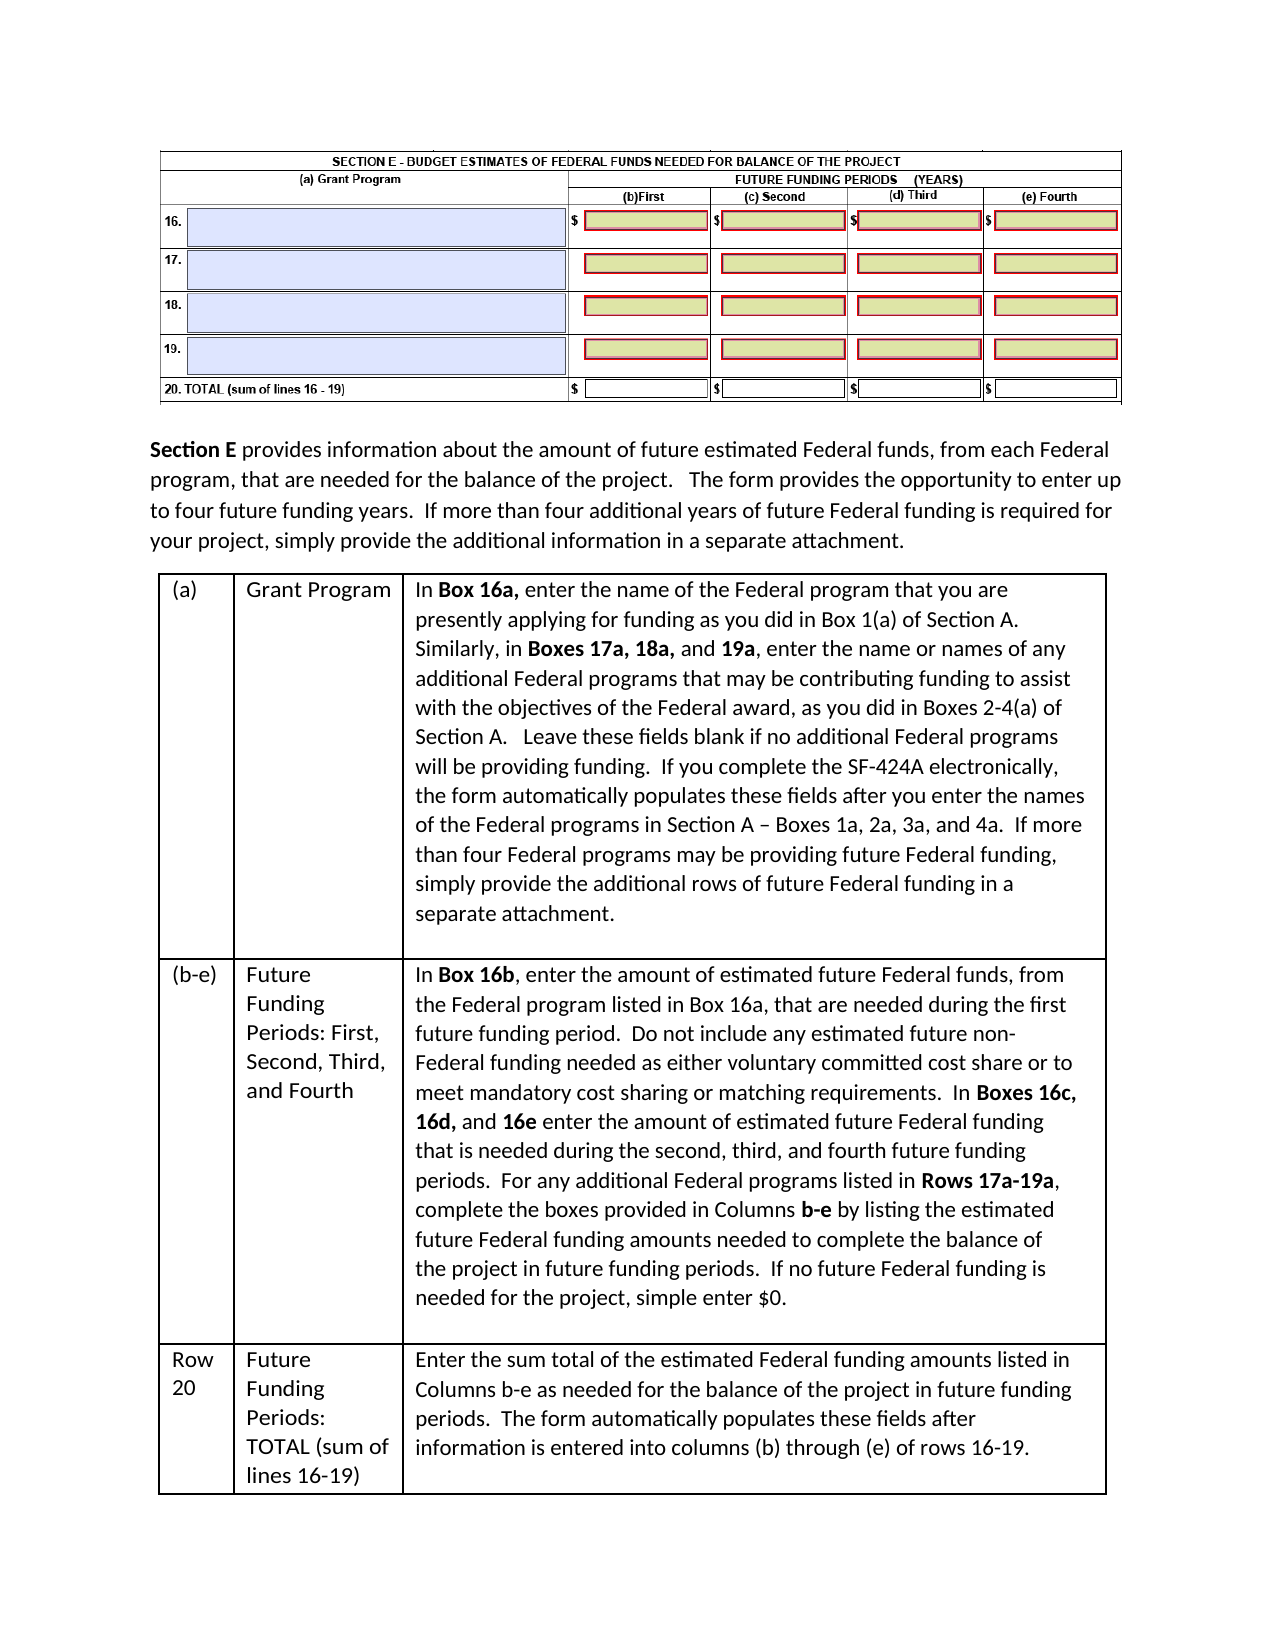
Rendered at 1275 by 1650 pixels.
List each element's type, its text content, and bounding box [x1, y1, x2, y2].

table_header In Box 16a, enter the name of the Federal program that you are presently applying for funding as you did in Box 1(a) of Section A. Similarly, in Boxes 17a, 18a, and 19a, enter the name or names of any additional Federal programs that may be contributing funding to assist with the objectives of the Federal award, as you did in Boxes 2-4(a) of Section A. Leave these fields blank if no additional Federal programs will be providing funding. If you complete the SF-424A electronically, the form automatically populates these fields after you enter the names of the Federal programs in Section A – Boxes 1a, 2a, 3a, and 4a. If more than four Federal programs may be providing future Federal funding, simply provide the additional rows of future Federal funding in a separate attachment. [404, 575, 1105, 958]
table_header Grant Program [235, 575, 402, 958]
table_header (a) [160, 575, 233, 958]
table_cell Row 20 [160, 1345, 233, 1493]
text Section E provides information about the amount of future estimated Federal funds, from each Federal program, that are needed for the balance of the project. The form provides the opportunity to enter up to four future funding years. If more than four additional years of future Federal funding is required for your project, simply provide the additional information in a separate attachment. [150, 435, 1125, 554]
table_cell In Box 16b, enter the amount of estimated future Federal funds, from the Federal program listed in Box 16a, that are needed during the first future funding period. Do not include any estimated future non-Federal funding needed as either voluntary committed cost share or to meet mandatory cost sharing or matching requirements. In Boxes 16c, 16d, and 16e enter the amount of estimated future Federal funding that is needed during the second, third, and fourth future funding periods. For any additional Federal programs listed in Rows 17a-19a, complete the boxes provided in Columns b-e by listing the estimated future Federal funding amounts needed to complete the balance of the project in future funding periods. If no future Federal funding is needed for the project, simple enter $0. [404, 960, 1105, 1343]
table_cell Future Funding Periods: TOTAL (sum of lines 16-19) [235, 1345, 402, 1493]
table_cell (b-e) [160, 960, 233, 1343]
table_cell Enter the sum total of the estimated Federal funding amounts listed in Columns b-e as needed for the balance of the project in future funding periods. The form automatically populates these fields after information is entered into columns (b) through (e) of rows 16-19. [404, 1345, 1105, 1493]
table_cell Future Funding Periods: First, Second, Third, and Fourth [235, 960, 402, 1343]
picture [150, 150, 1125, 405]
